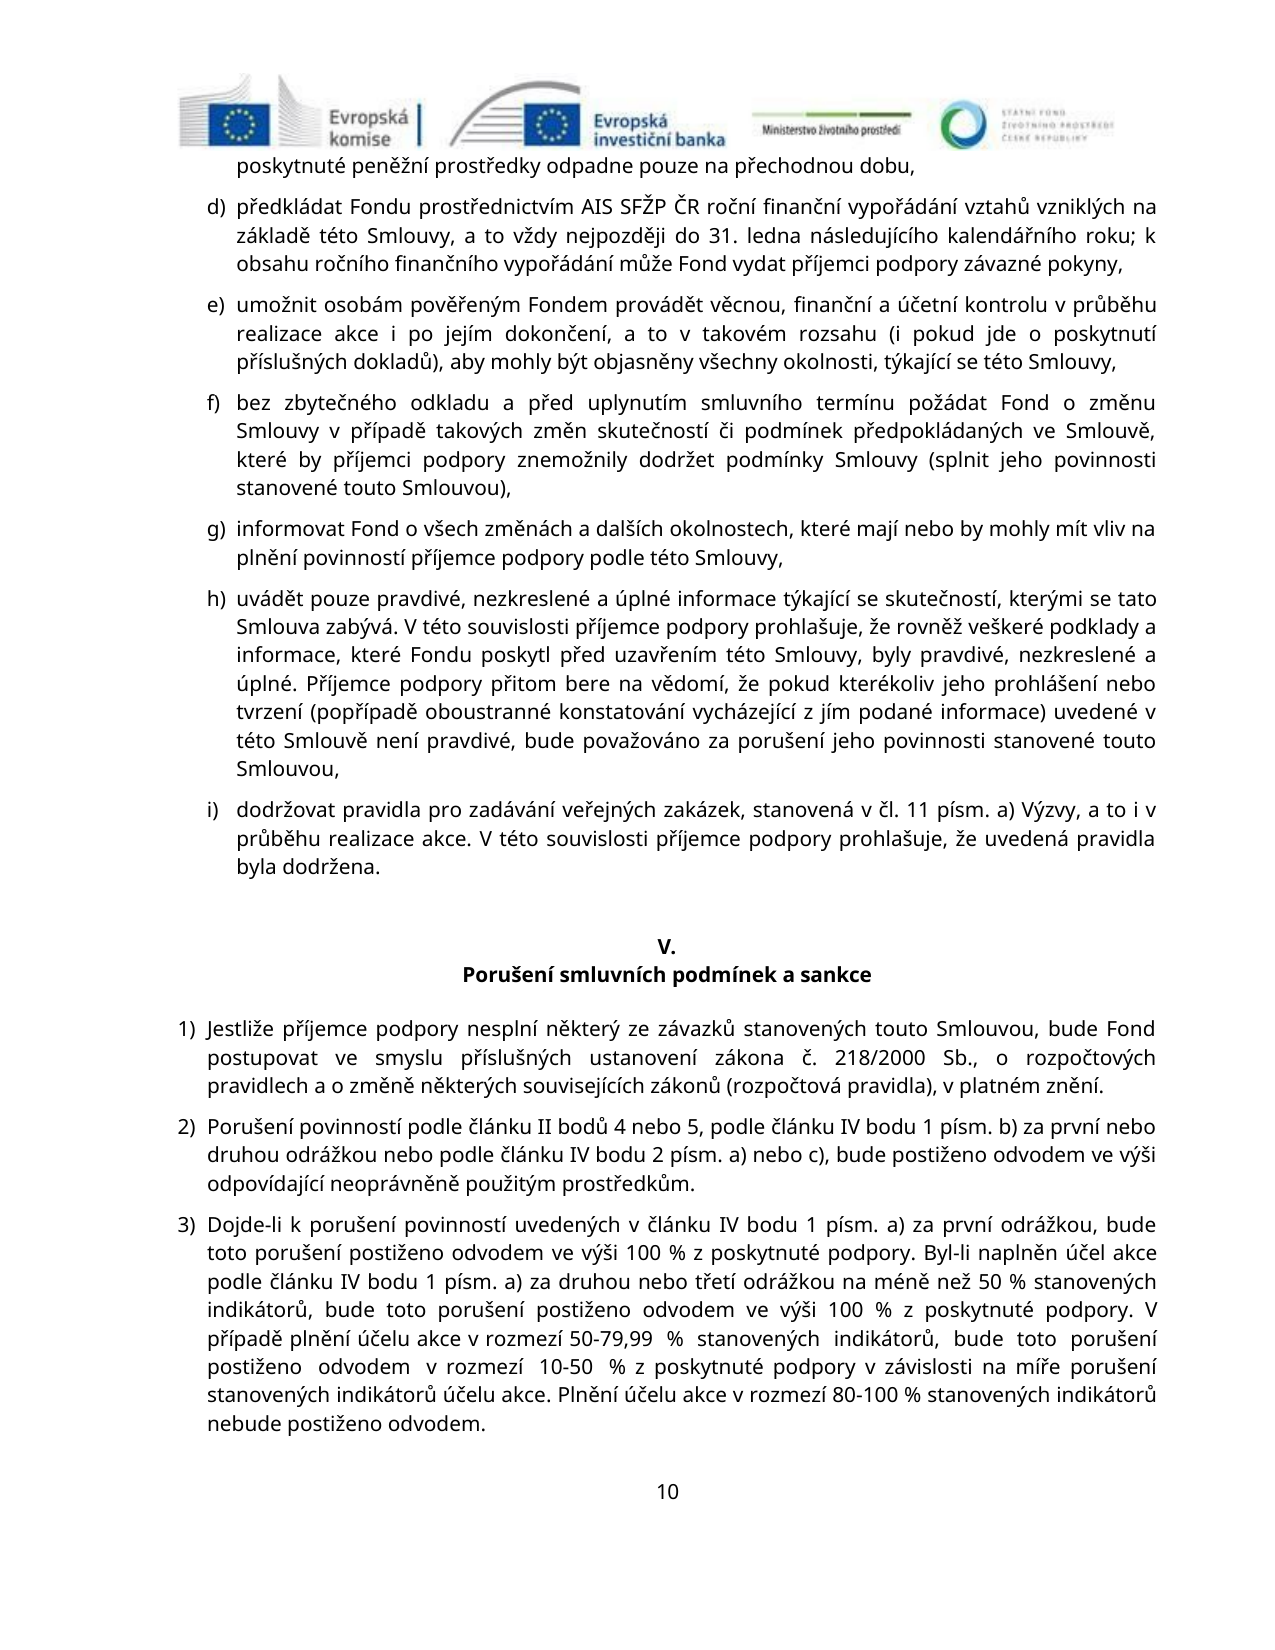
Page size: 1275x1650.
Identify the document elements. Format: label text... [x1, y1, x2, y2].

text poskytnuté peněžní prostředky odpadne pouze na přechodnou dobu, [236, 151, 1169, 180]
list umožnit osobám pověřeným Fondem provádět věcnou, finanční a účetní kontrolu v průběhu realizace akce i po jejím dokončení, a to v takovém rozsahu (i pokud jde o poskytnutí příslušných dokladů), aby mohly být objasněny všechny okolnosti, týkající se této Smlouvy, [207, 290, 1157, 376]
list bez zbytečného odkladu a před uplynutím smluvního termínu požádat Fond o změnu Smlouvy v případě takových změn skutečností či podmínek předpokládaných ve Smlouvě, které by příjemci podpory znemožnily dodržet podmínky Smlouvy (splnit jeho povinnosti stanovené touto Smlouvou), [207, 388, 1156, 502]
list Jestliže příjemce podpory nesplní některý ze závazků stanovených touto Smlouvou, bude Fond postupovat ve smyslu příslušných ustanovení zákona č. 218/2000 Sb., o rozpočtových pravidlech a o změně některých souvisejících zákonů (rozpočtová pravidla), v platném znění. [177, 1014, 1156, 1100]
list Porušení povinností podle článku II bodů 4 nebo 5, podle článku IV bodu 1 písm. b) za první nebo druhou odrážkou nebo podle článku IV bodu 2 písm. a) nebo c), bude postiženo odvodem ve výši odpovídající neoprávněně použitým prostředkům. [177, 1112, 1157, 1197]
subtitle Porušení smluvních podmínek a sankce [237, 960, 1097, 989]
list informovat Fond o všech změnách a dalších okolnostech, které mají nebo by mohly mít vliv na plnění povinností příjemce podpory podle této Smlouvy, [207, 514, 1157, 571]
list dodržovat pravidla pro zadávání veřejných zakázek, stanovená v čl. 11 písm. a) Výzvy, a to i v průběhu realizace akce. V této souvislosti příjemce podpory prohlašuje, že uvedená pravidla byla dodržena. [207, 795, 1157, 881]
list předkládat Fondu prostřednictvím AIS SFŽP ČR roční finanční vypořádání vztahů vzniklých na základě této Smlouvy, a to vždy nejpozději do 31. ledna následujícího kalendářního roku; k obsahu ročního finančního vypořádání může Fond vydat příjemci podpory závazné pokyny, [207, 192, 1157, 278]
subtitle V. [237, 932, 1097, 960]
list Dojde-li k porušení povinností uvedených v článku IV bodu 1 písm. a) za první odrážkou, bude toto porušení postiženo odvodem ve výši 100 % z poskytnuté podpory. Byl-li naplněn účel akce podle článku IV bodu 1 písm. a) za druhou nebo třetí odrážkou na méně než 50 % stanovených indikátorů, bude toto porušení postiženo odvodem ve výši 100 % z poskytnuté podpory. V případě plnění účelu akce v rozmezí 50-79,99 % stanovených indikátorů, bude toto porušení postiženo odvodem v rozmezí 10-50 % z poskytnuté podpory v závislosti na míře porušení stanovených indikátorů účelu akce. Plnění účelu akce v rozmezí 80-100 % stanovených indikátorů nebude postiženo odvodem. [177, 1210, 1157, 1437]
list uvádět pouze pravdivé, nezkreslené a úplné informace týkající se skutečností, kterými se tato Smlouva zabývá. V této souvislosti příjemce podpory prohlašuje, že rovněž veškeré podklady a informace, které Fondu poskytl před uzavřením této Smlouvy, byly pravdivé, nezkreslené a úplné. Příjemce podpory přitom bere na vědomí, že pokud kterékoliv jeho prohlášení nebo tvrzení (popřípadě oboustranné konstatování vycházející z jím podané informace) uvedené v této Smlouvě není pravdivé, bude považováno za porušení jeho povinnosti stanovené touto Smlouvou, [207, 584, 1157, 783]
picture [177, 73, 1115, 151]
